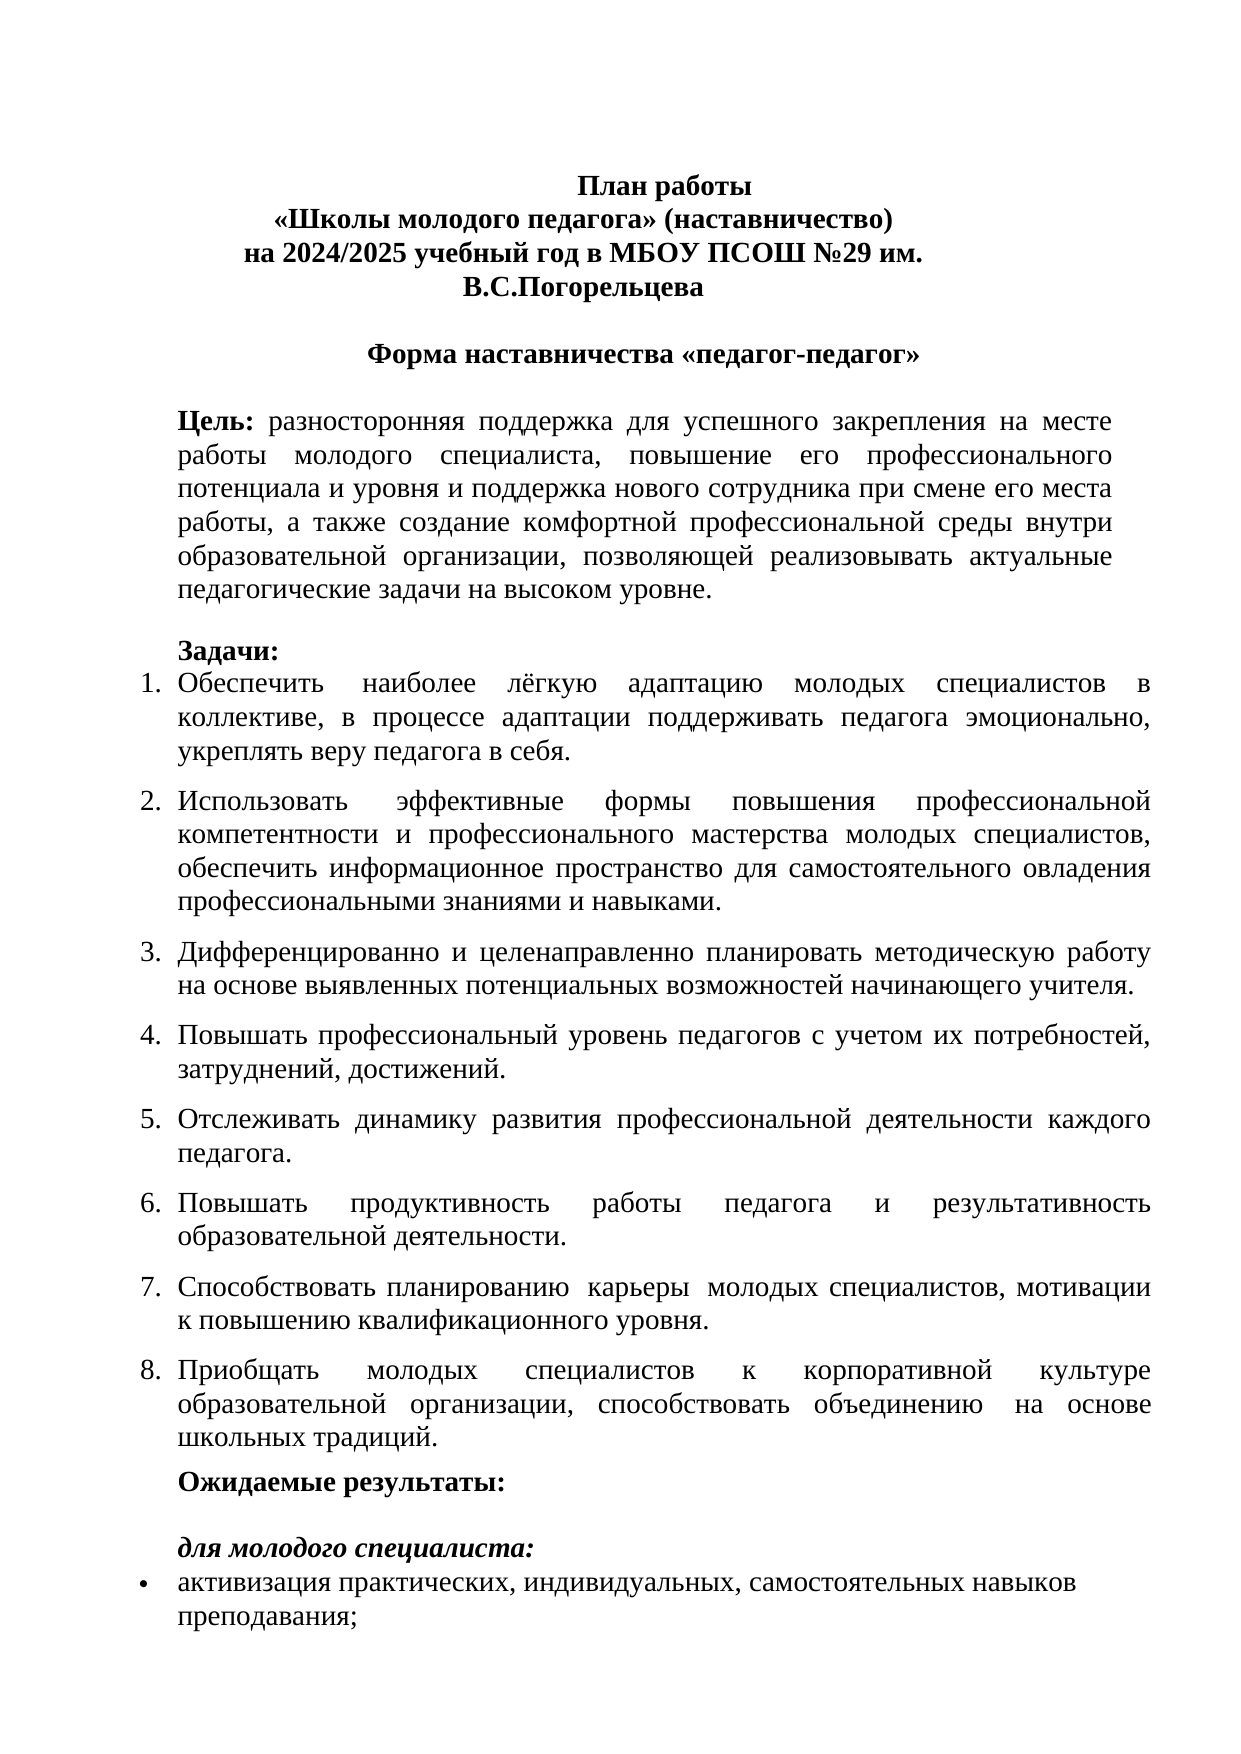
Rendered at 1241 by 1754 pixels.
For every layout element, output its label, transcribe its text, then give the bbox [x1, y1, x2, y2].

list Дифференцированно и целенаправленно планировать методическую работу на основе выявленных потенциальных возможностей начинающего учителя. [140, 934, 1152, 1001]
list Повышать продуктивность работы педагога и результативность образовательной деятельности. [140, 1185, 1152, 1252]
text Задачи: [177, 638, 1152, 666]
text Ожидаемые результаты: [177, 1470, 1152, 1497]
list Отслеживать динамику развития профессиональной деятельности каждого педагога. [140, 1101, 1152, 1168]
text для молодого специалиста: [177, 1531, 1152, 1564]
text Цель: разносторонняя поддержка для успешного закрепления на месте работы молодого специалиста, повышение его профессионального потенциала и уровня и поддержка нового сотрудника при смене его места работы, а также создание комфортной профессиональной среды внутри образовательной организации, позволяющей реализовывать актуальные педагогические задачи на высоком уровне. [177, 403, 1113, 605]
text Форма наставничества «педагог-педагог» [177, 336, 1152, 370]
list активизация практических, индивидуальных, самостоятельных навыков преподавания; [140, 1564, 1152, 1631]
text «Школы молодого педагога» (наставничество) [177, 202, 989, 235]
text на 2024/2025 учебный год в МБОУ ПСОШ №29 им. В.С.Погорельцева [177, 235, 989, 302]
list Приобщать молодых специалистов к корпоративной культуре образовательной организации, способствовать объединению на основе школьных традиций. [140, 1352, 1152, 1453]
list Обеспечить наиболее лёгкую адаптацию молодых специалистов в коллективе, в процессе адаптации поддерживать педагога эмоционально, укреплять веру педагога в себя. [140, 666, 1152, 766]
list Повышать профессиональный уровень педагогов с учетом их потребностей, затруднений, достижений. [140, 1017, 1152, 1084]
list Использовать эффективные формы повышения профессиональной компетентности и профессионального мастерства молодых специалистов, обеспечить информационное пространство для самостоятельного овладения профессиональными знаниями и навыками. [140, 783, 1152, 917]
list Способствовать планированию карьеры молодых специалистов, мотивации к повышению квалификационного уровня. [140, 1269, 1152, 1336]
subtitle План работы [177, 168, 1152, 202]
